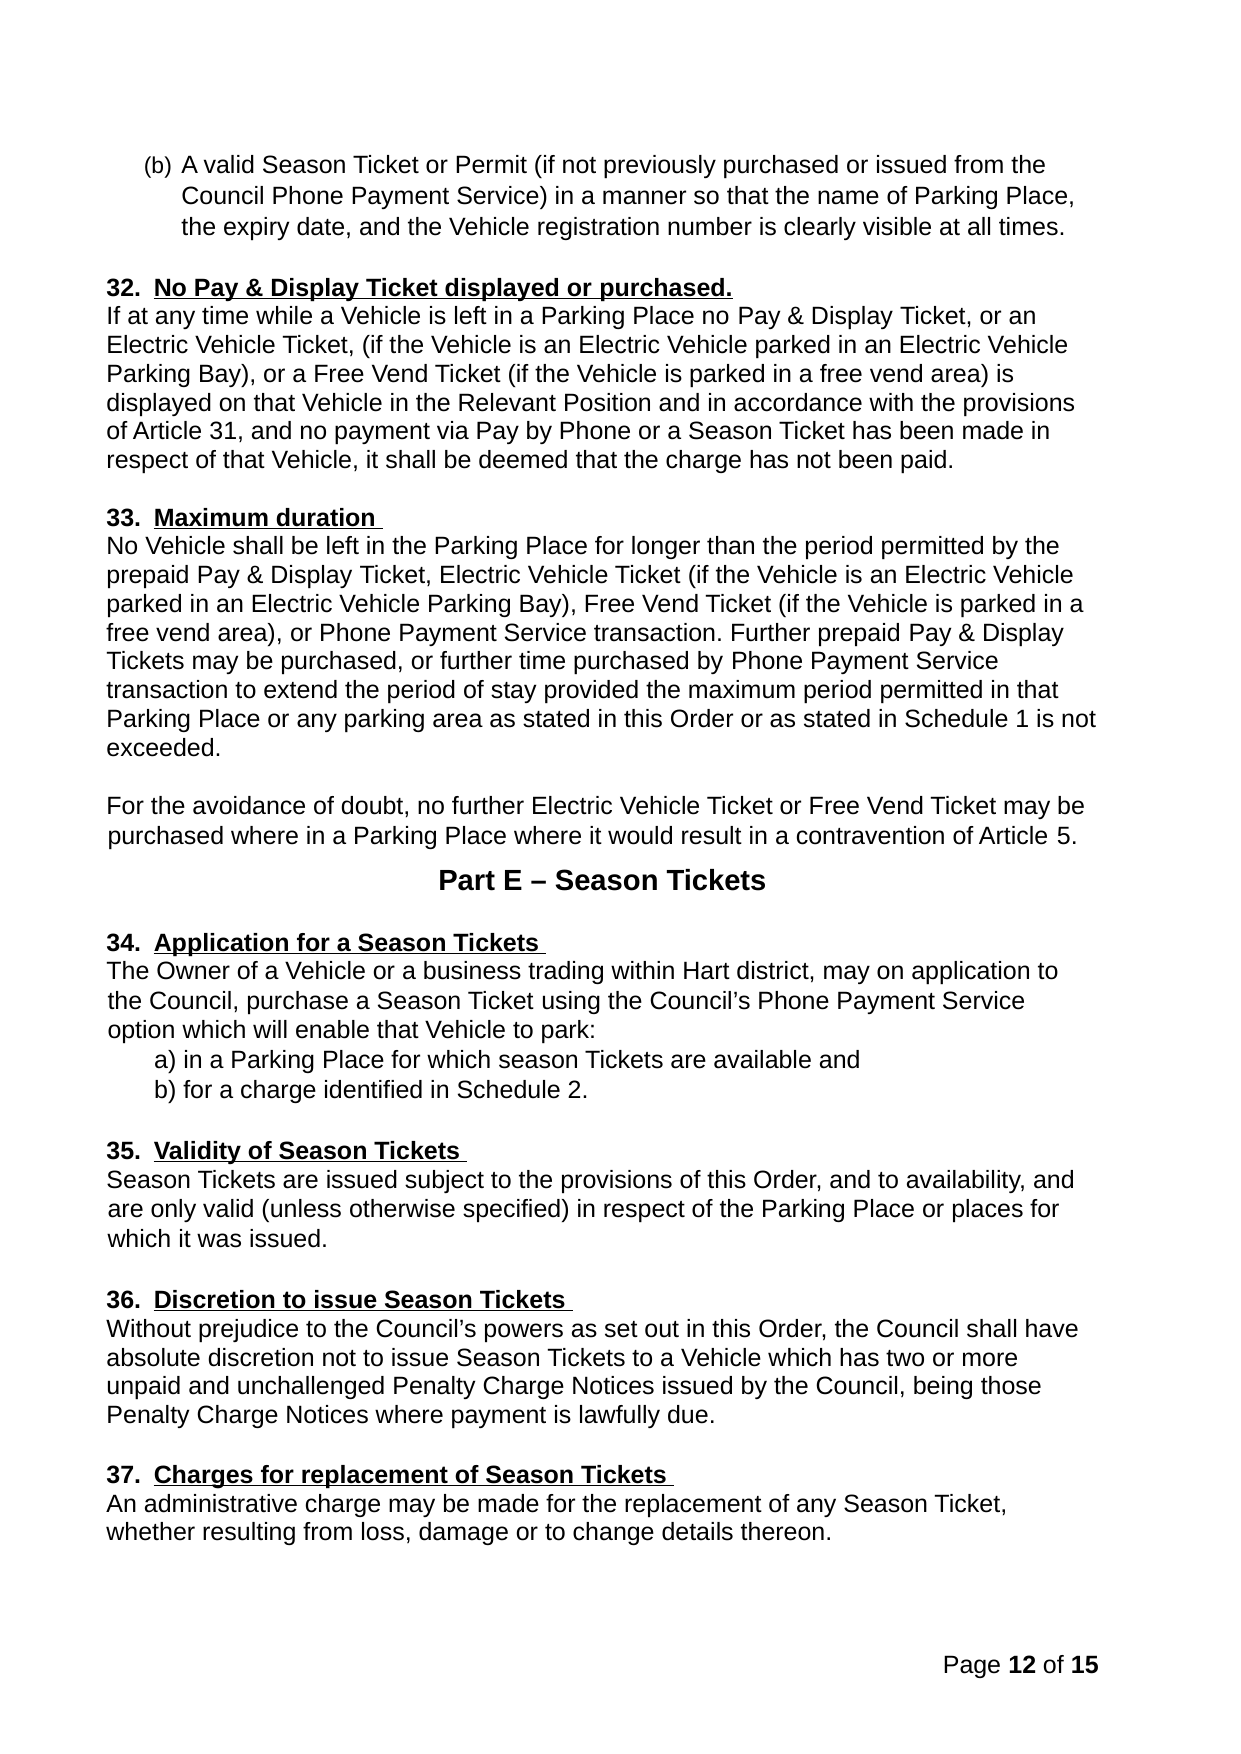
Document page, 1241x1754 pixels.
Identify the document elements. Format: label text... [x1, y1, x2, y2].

text For the avoidance of doubt, no further Electric Vehicle Ticket or Free Vend Ticket may be purchased where in a Parking Place where it would result in a contravention of Article 6. [106, 791, 1098, 849]
text An administrative charge may be made for the replacement of any Season Ticket, whether resulting from loss, damage or to change details thereon. [106, 1488, 1098, 1546]
list A valid Season Ticket or Permit (if not previously purchased or issued from the Council Phone Payment Service) in a manner so that the name of Parking Place, the expiry date, and the Vehicle registration number is clearly visible at all times. [144, 150, 1098, 241]
subtitle No Pay & Display Ticket displayed or purchased. [106, 273, 1098, 301]
subtitle Application for a Season Tickets [106, 927, 1098, 956]
text Without prejudice to the Council’s powers as set out in this Order, the Council shall have absolute discretion not to issue Season Tickets to a Vehicle which has two or more unpaid and unchallenged Penalty Charge Notices issued by the Council, being those Penalty Charge Notices where payment is lawfully due. [106, 1314, 1098, 1429]
subtitle Discretion to issue Season Tickets [106, 1285, 1098, 1314]
text Season Tickets are issued subject to the provisions of this Order, and to availability, and are only valid (unless otherwise specified) in respect of the Parking Place or places for which it was issued. [106, 1165, 1097, 1253]
subtitle Charges for replacement of Season Tickets [106, 1460, 1098, 1488]
text If at any time while a Vehicle is left in a Parking Place no Pay & Display Ticket, or an Electric Vehicle Ticket, (if the Vehicle is an Electric Vehicle parked in an Electric Vehicle Parking Bay), or a Free Vend Ticket (if the Vehicle is parked in a free vend area) is displayed on that Vehicle in the Relevant Position and in accordance with the provisions of Article 32, and no payment via Pay by Phone or a Season Ticket has been made in respect of that Vehicle, it shall be deemed that the charge has not been paid. [106, 301, 1098, 474]
subtitle Validity of Season Tickets [106, 1136, 1098, 1165]
text b) for a charge identified in Schedule 2. [154, 1075, 1097, 1104]
subtitle Maximum duration [106, 503, 1098, 531]
text No Vehicle shall be left in the Parking Place for longer than the period permitted by the prepaid Pay & Display Ticket, Electric Vehicle Ticket (if the Vehicle is an Electric Vehicle parked in an Electric Vehicle Parking Bay), Free Vend Ticket (if the Vehicle is parked in a free vend area), or Phone Payment Service transaction. Further prepaid Pay & Display Tickets may be purchased, or further time purchased by Phone Payment Service transaction to extend the period of stay provided the maximum period permitted in that Parking Place or any parking area as stated in this Order or as stated in Schedule 1 is not exceeded. [106, 531, 1098, 761]
text a) in a Parking Place for which season Tickets are available and [154, 1045, 1097, 1074]
text The Owner of a Vehicle or a business trading within Hart district, may on application to the Council, purchase a Season Ticket using the Council’s Phone Payment Service option which will enable that Vehicle to park: [106, 956, 1097, 1044]
subtitle Part E – Season Tickets [106, 863, 1098, 896]
